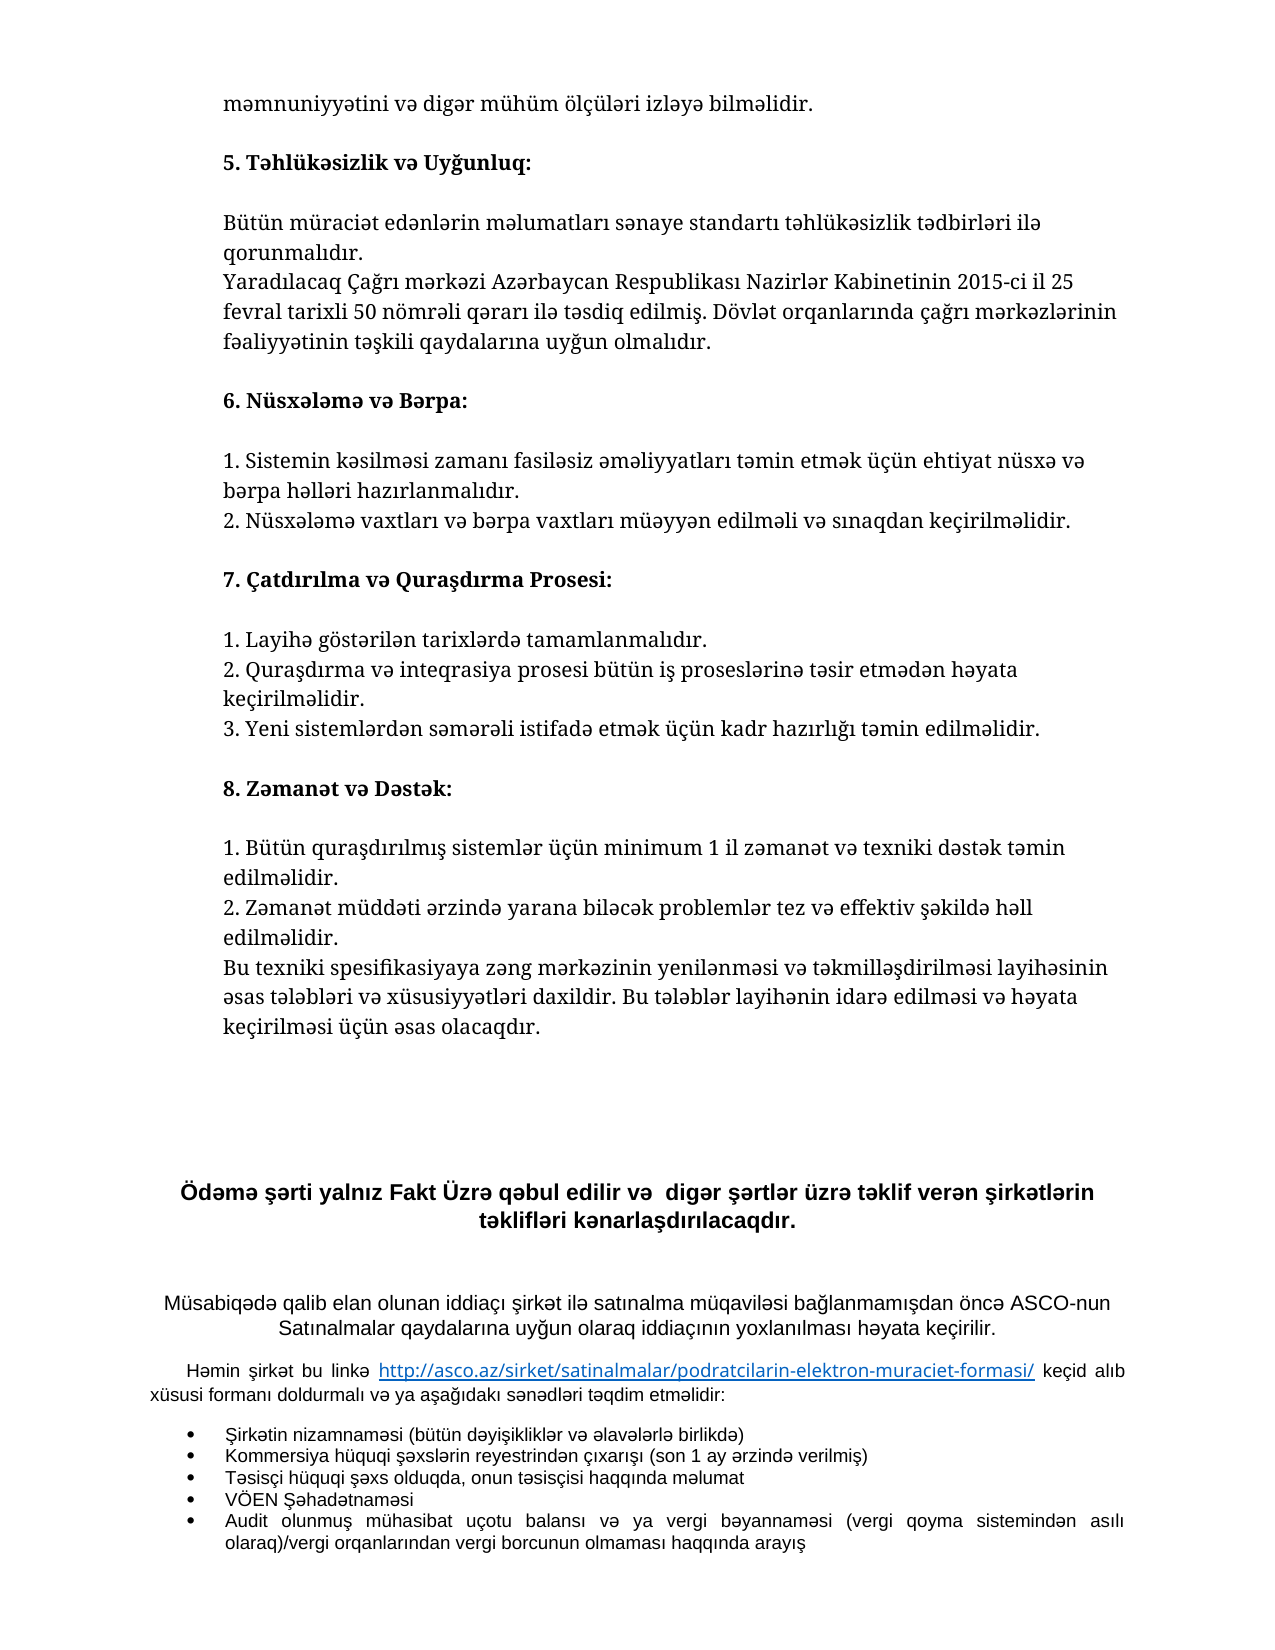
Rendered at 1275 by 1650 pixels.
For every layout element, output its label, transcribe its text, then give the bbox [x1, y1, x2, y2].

list keçirilməsi üçün əsas olacaqdır. [223, 1012, 1125, 1041]
list 2. Zəmanət müddəti ərzində yarana biləcək problemlər tez və effektiv şəkildə həll [223, 893, 1125, 921]
list məmnuniyyətini və digər mühüm ölçüləri izləyə bilməlidir. [223, 89, 1125, 117]
list 5. Təhlükəsizlik və Uyğunluq: [223, 148, 1125, 177]
list 1. Layihə göstərilən tarixlərdə tamamlanmalıdır. [223, 625, 1125, 653]
text Müsabiqədə qalib elan olunan iddiaçı şirkət ilə satınalma müqaviləsi bağlanmamışdan öncə ASCO-nun Satınalmalar qaydalarına uyğun olaraq iddiaçının yoxlanılması həyata keçirilir. [150, 1291, 1125, 1340]
list Bütün müraciət edənlərin məlumatları sənaye standartı təhlükəsizlik tədbirləri ilə [223, 208, 1125, 236]
list fəaliyyətinin təşkili qaydalarına uyğun olmalıdır. [223, 327, 1125, 355]
list VÖEN Şəhadətnaməsi [187, 1488, 1125, 1510]
list əsas tələbləri və xüsusiyyətləri daxildir. Bu tələblər layihənin idarə edilməsi və həyata [223, 982, 1125, 1011]
list 2. Nüsxələmə vaxtları və bərpa vaxtları müəyyən edilməli və sınaqdan keçirilməlidir. [223, 506, 1125, 534]
list 2. Quraşdırma və inteqrasiya prosesi bütün iş proseslərinə təsir etmədən həyata [223, 655, 1125, 683]
list qorunmalıdır. [223, 238, 1125, 266]
text Ödəmə şərti yalnız Fakt Üzrə qəbul edilir və digər şərtlər üzrə təklif verən şirkətlərin təklifləri kənarlaşdırılacaqdır. [150, 1179, 1125, 1233]
list Audit olunmuş mühasibat uçotu balansı və ya vergi bəyannaməsi (vergi qoyma sistemindən asılı olaraq)/vergi orqanlarından vergi borcunun olmaması haqqında arayış [187, 1510, 1125, 1553]
text Həmin şirkət bu linkə http://asco.az/sirket/satinalmalar/podratcilarin-elektron-muraciet-formasi/ keçid alıb xüsusi formanı doldurmalı və ya aşağıdakı sənədləri təqdim etməlidir: [150, 1358, 1125, 1406]
list edilməlidir. [223, 923, 1125, 951]
list 7. Çatdırılma və Quraşdırma Prosesi: [223, 565, 1125, 594]
list 8. Zəmanət və Dəstək: [223, 774, 1125, 802]
list 1. Sistemin kəsilməsi zamanı fasiləsiz əməliyyatları təmin etmək üçün ehtiyat nüsxə və [223, 446, 1125, 474]
list keçirilməlidir. [223, 684, 1125, 713]
list fevral tarixli 50 nömrəli qərarı ilə təsdiq edilmiş. Dövlət orqanlarında çağrı mərkəzlərinin [223, 297, 1125, 326]
list Kommersiya hüquqi şəxslərin reyestrindən çıxarışı (son 1 ay ərzində verilmiş) [187, 1445, 1125, 1467]
list 6. Nüsxələmə və Bərpa: [223, 387, 1125, 415]
list Təsisçi hüquqi şəxs olduqda, onun təsisçisi haqqında məlumat [187, 1467, 1125, 1488]
list Şirkətin nizamnaməsi (bütün dəyişikliklər və əlavələrlə birlikdə) [187, 1423, 1125, 1445]
list 1. Bütün quraşdırılmış sistemlər üçün minimum 1 il zəmanət və texniki dəstək təmin [223, 833, 1125, 862]
list Yaradılacaq Çağrı mərkəzi Azərbaycan Respublikası Nazirlər Kabinetinin 2015-ci il 25 [223, 267, 1125, 296]
list 3. Yeni sistemlərdən səmərəli istifadə etmək üçün kadr hazırlığı təmin edilməlidir. [223, 714, 1125, 743]
list bərpa həlləri hazırlanmalıdır. [223, 476, 1125, 504]
list edilməlidir. [223, 863, 1125, 892]
list Bu texniki spesifikasiyaya zəng mərkəzinin yenilənməsi və təkmilləşdirilməsi layihəsinin [223, 953, 1125, 981]
